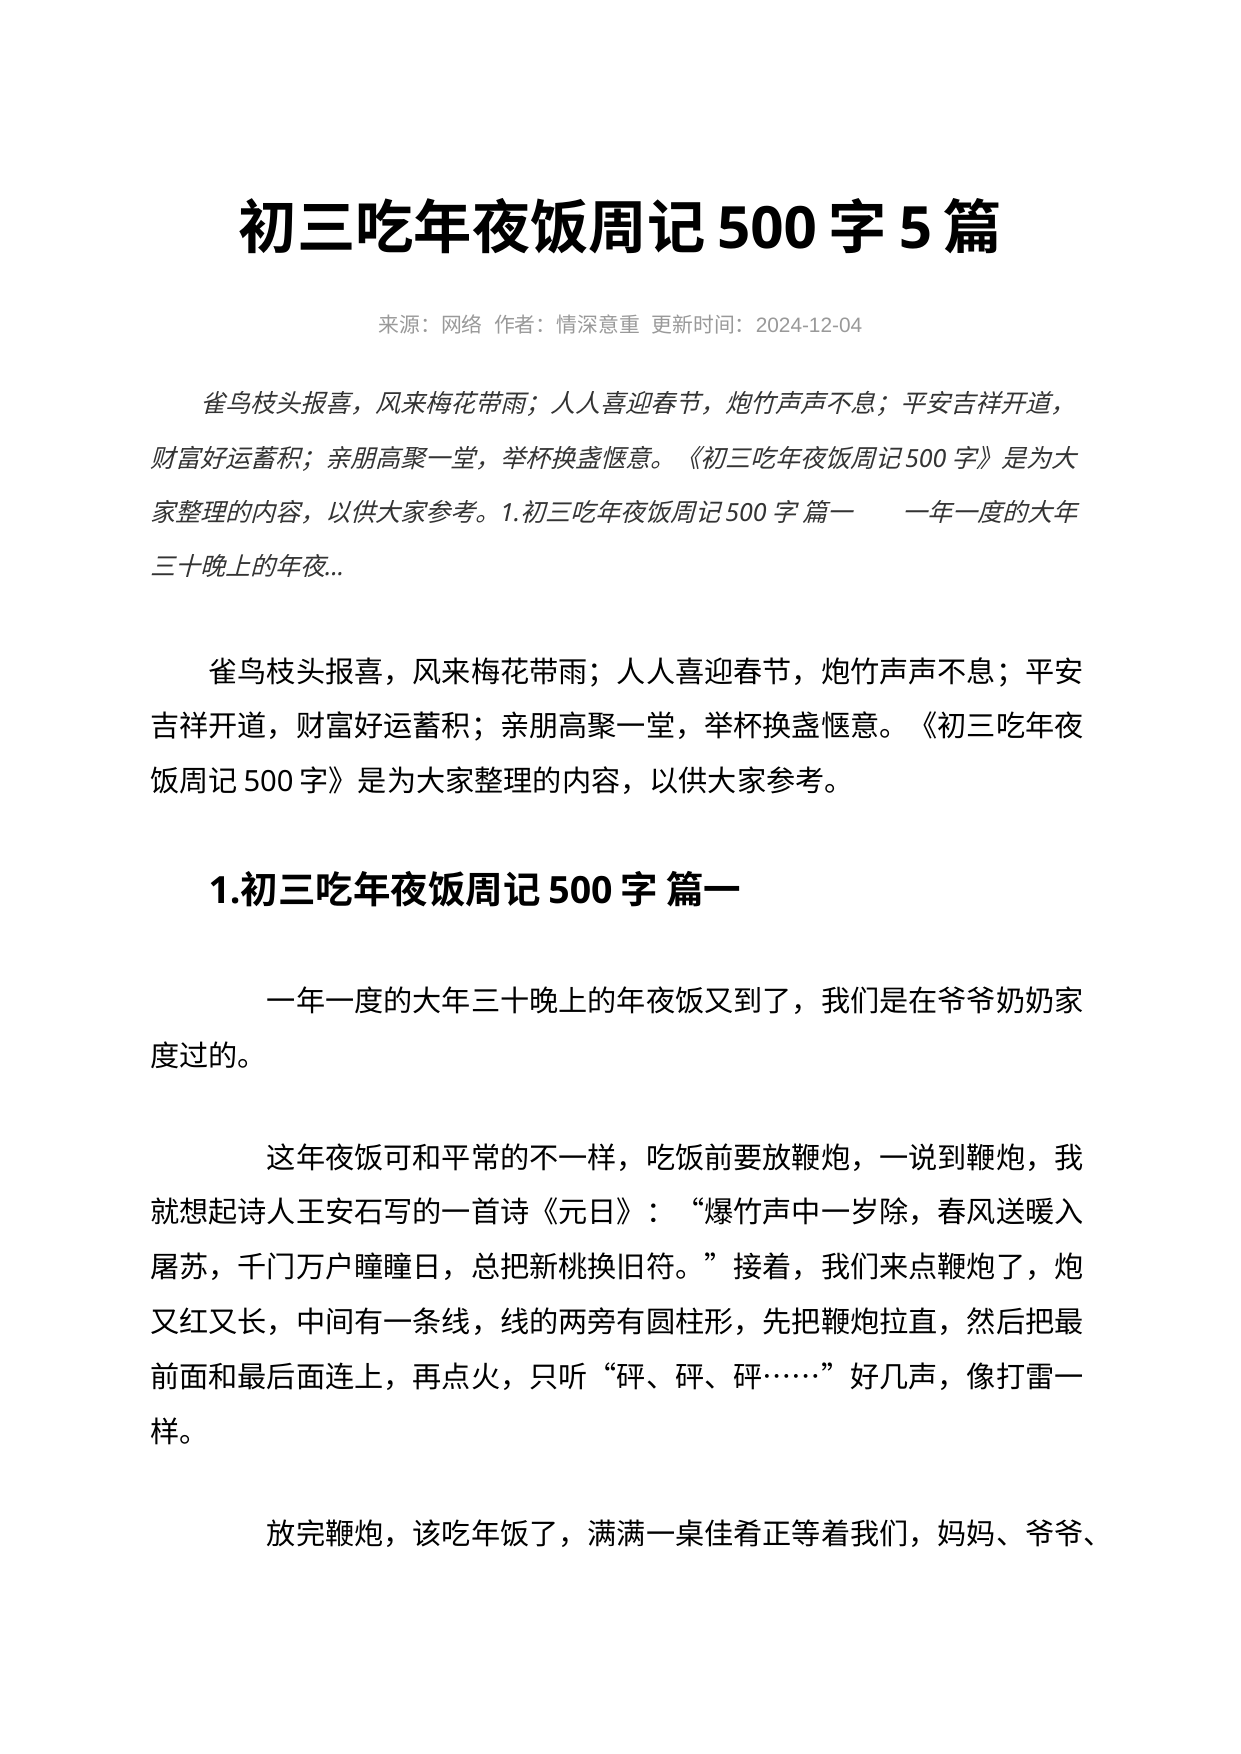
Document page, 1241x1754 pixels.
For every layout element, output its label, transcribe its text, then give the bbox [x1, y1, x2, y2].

text 来源：网络 作者：情深意重 更新时间：2024-12-04 [150, 313, 1090, 337]
text 一年一度的大年三十晚上的年夜饭又到了，我们是在爷爷奶奶家度过的。 [150, 977, 1090, 1075]
text 这年夜饭可和平常的不一样，吃饭前要放鞭炮，一说到鞭炮，我就想起诗人王安石写的一首诗《元日》：“爆竹声中一岁除，春风送暖入屠苏，千门万户瞳瞳日，总把新桃换旧符。”接着，我们来点鞭炮了，炮又红又长，中间有一条线，线的两旁有圆柱形，先把鞭炮拉直，然后把最前面和最后面连上，再点火，只听“砰、砰、砰……”好几声，像打雷一样。 [150, 1134, 1090, 1451]
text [150, 1510, 1090, 1553]
subtitle 初三吃年夜饭周记500字5篇 [150, 181, 1090, 266]
text 1.初三吃年夜饭周记500字 篇一 [150, 860, 1090, 914]
text 雀鸟枝头报喜，风来梅花带雨；人人喜迎春节，炮竹声声不息；平安吉祥开道，财富好运蓄积；亲朋高聚一堂，举杯换盏惬意。《初三吃年夜饭周记500字》是为大家整理的内容，以供大家参考。1.初三吃年夜饭周记500字 篇一 一年一度的大年三十晚上的年夜... [150, 384, 1090, 583]
text 雀鸟枝头报喜，风来梅花带雨；人人喜迎春节，炮竹声声不息；平安吉祥开道，财富好运蓄积；亲朋高聚一堂，举杯换盏惬意。《初三吃年夜饭周记500字》是为大家整理的内容，以供大家参考。 [150, 648, 1090, 800]
